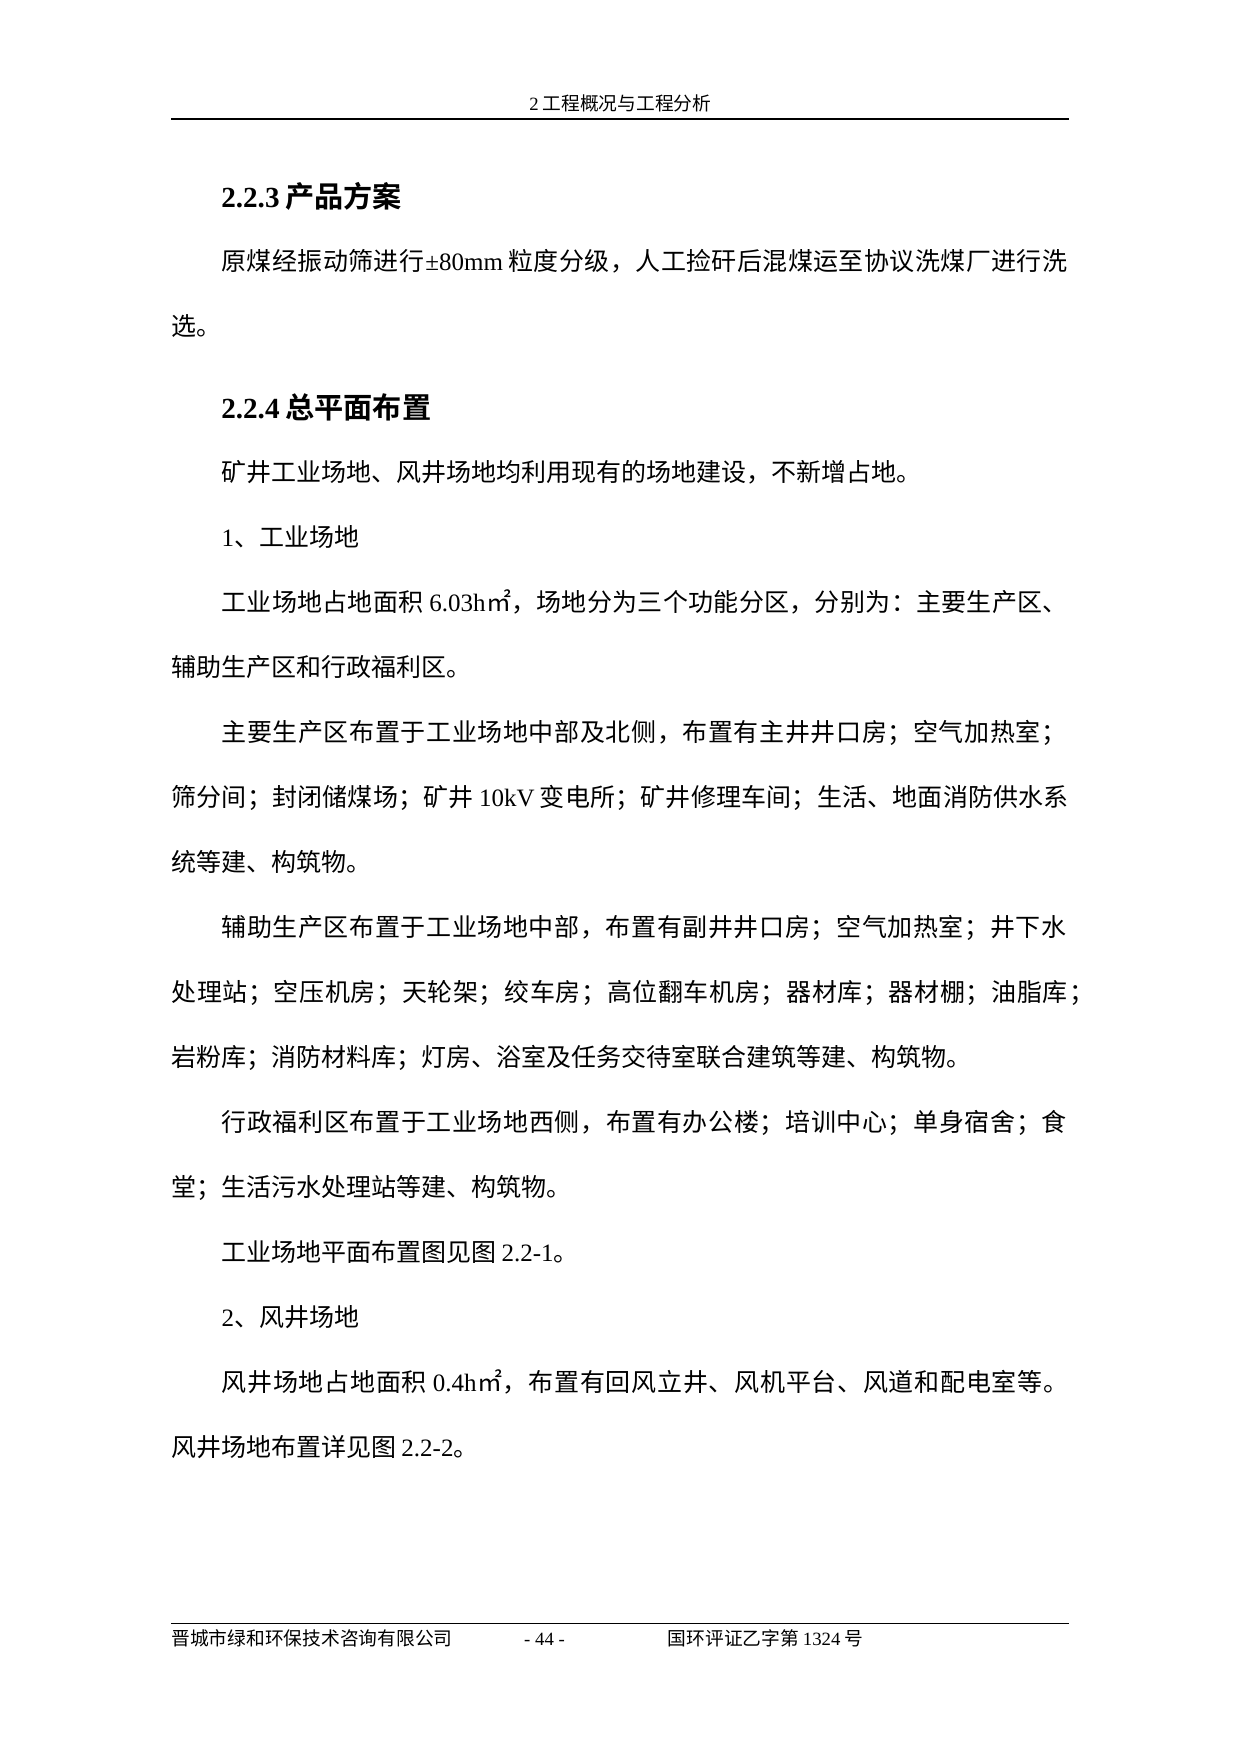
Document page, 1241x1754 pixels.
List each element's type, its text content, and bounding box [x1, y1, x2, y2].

text 风井场地占地面积0.4h㎡，布置有回风立井、风机平台、风道和配电室等。风井场地布置详见图2.2-2。 [171, 1348, 1069, 1478]
text 主要生产区布置于工业场地中部及北侧，布置有主井井口房；空气加热室；筛分间；封闭储煤场；矿井10kV变电所；矿井修理车间；生活、地面消防供水系统等建、构筑物。 [171, 698, 1069, 893]
text 行政福利区布置于工业场地西侧，布置有办公楼；培训中心；单身宿舍；食堂；生活污水处理站等建、构筑物。 [171, 1088, 1069, 1218]
text 工业场地平面布置图见图2.2-1。 [171, 1218, 1069, 1283]
text 1、工业场地 [171, 503, 1069, 568]
text 辅助生产区布置于工业场地中部，布置有副井井口房；空气加热室；井下水处理站；空压机房；天轮架；绞车房；高位翻车机房；器材库；器材棚；油脂库；岩粉库；消防材料库；灯房、浴室及任务交待室联合建筑等建、构筑物。 [171, 893, 1069, 1088]
subtitle 2.2.4总平面布置 [171, 373, 1069, 438]
text 工业场地占地面积6.03h㎡，场地分为三个功能分区，分别为：主要生产区、辅助生产区和行政福利区。 [171, 568, 1069, 698]
text 2、风井场地 [171, 1283, 1069, 1348]
text 原煤经振动筛进行±粒度分级，人工捡矸后混煤运至协议洗煤厂进行洗选。 [171, 227, 1069, 357]
subtitle 2.2.3产品方案 [171, 162, 1069, 227]
text 矿井工业场地、风井场地均利用现有的场地建设，不新增占地。 [171, 438, 1069, 503]
